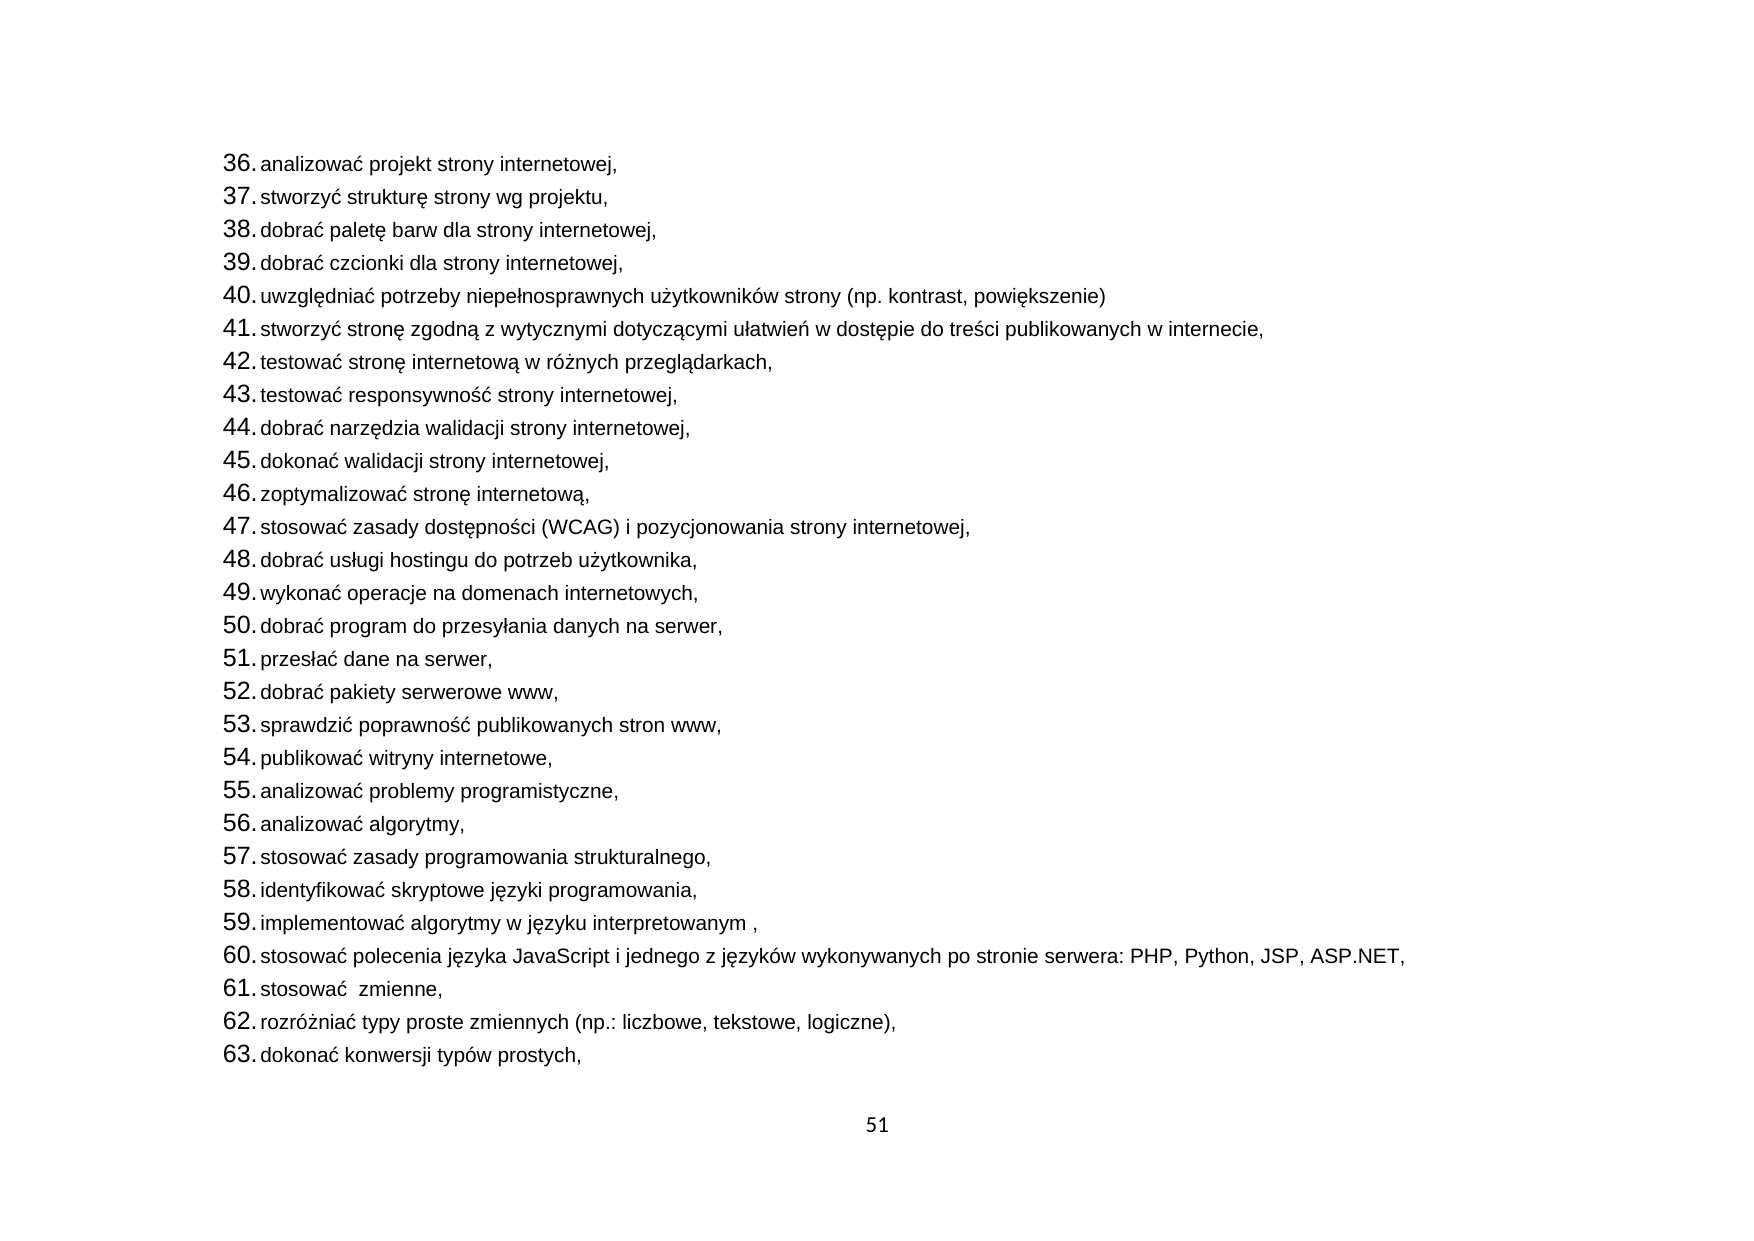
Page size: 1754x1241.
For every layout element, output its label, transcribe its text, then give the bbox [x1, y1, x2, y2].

list analizować algorytmy, [223, 808, 1606, 837]
list stosować zasady programowania strukturalnego, [223, 841, 1606, 870]
list dobrać paletę barw dla strony internetowej, [223, 214, 1606, 242]
list uwzględniać potrzeby niepełnosprawnych użytkowników strony (np. kontrast, powiększenie) [223, 280, 1606, 308]
list zoptymalizować stronę internetową, [223, 478, 1606, 507]
list dobrać usługi hostingu do potrzeb użytkownika, [223, 544, 1606, 573]
list stosować zasady dostępności (WCAG) i pozycjonowania strony internetowej, [223, 511, 1606, 539]
list analizować projekt strony internetowej, [223, 148, 1606, 176]
list dobrać pakiety serwerowe www, [223, 676, 1606, 705]
list stworzyć stronę zgodną z wytycznymi dotyczącymi ułatwień w dostępie do treści publikowanych w internecie, [223, 313, 1606, 341]
list sprawdzić poprawność publikowanych stron www, [223, 709, 1606, 738]
list dokonać walidacji strony internetowej, [223, 445, 1606, 473]
list dokonać konwersji typów prostych, [223, 1039, 1606, 1068]
list rozróżniać typy proste zmiennych (np.: liczbowe, tekstowe, logiczne), [223, 1006, 1606, 1035]
list stosować polecenia języka JavaScript i jednego z języków wykonywanych po stronie serwera: PHP, Python, JSP, ASP.NET, [223, 940, 1606, 969]
list testować stronę internetową w różnych przeglądarkach, [223, 346, 1606, 374]
list wykonać operacje na domenach internetowych, [223, 577, 1606, 606]
list dobrać program do przesyłania danych na serwer, [223, 610, 1606, 639]
list identyfikować skryptowe języki programowania, [223, 874, 1606, 903]
list implementować algorytmy w języku interpretowanym , [223, 907, 1606, 936]
list stworzyć strukturę strony wg projektu, [223, 181, 1606, 209]
list stosować zmienne, [223, 973, 1606, 1002]
list dobrać narzędzia walidacji strony internetowej, [223, 412, 1606, 441]
list publikować witryny internetowe, [223, 742, 1606, 771]
list analizować problemy programistyczne, [223, 775, 1606, 804]
list dobrać czcionki dla strony internetowej, [223, 247, 1606, 275]
list testować responsywność strony internetowej, [223, 379, 1606, 407]
list przesłać dane na serwer, [223, 643, 1606, 672]
